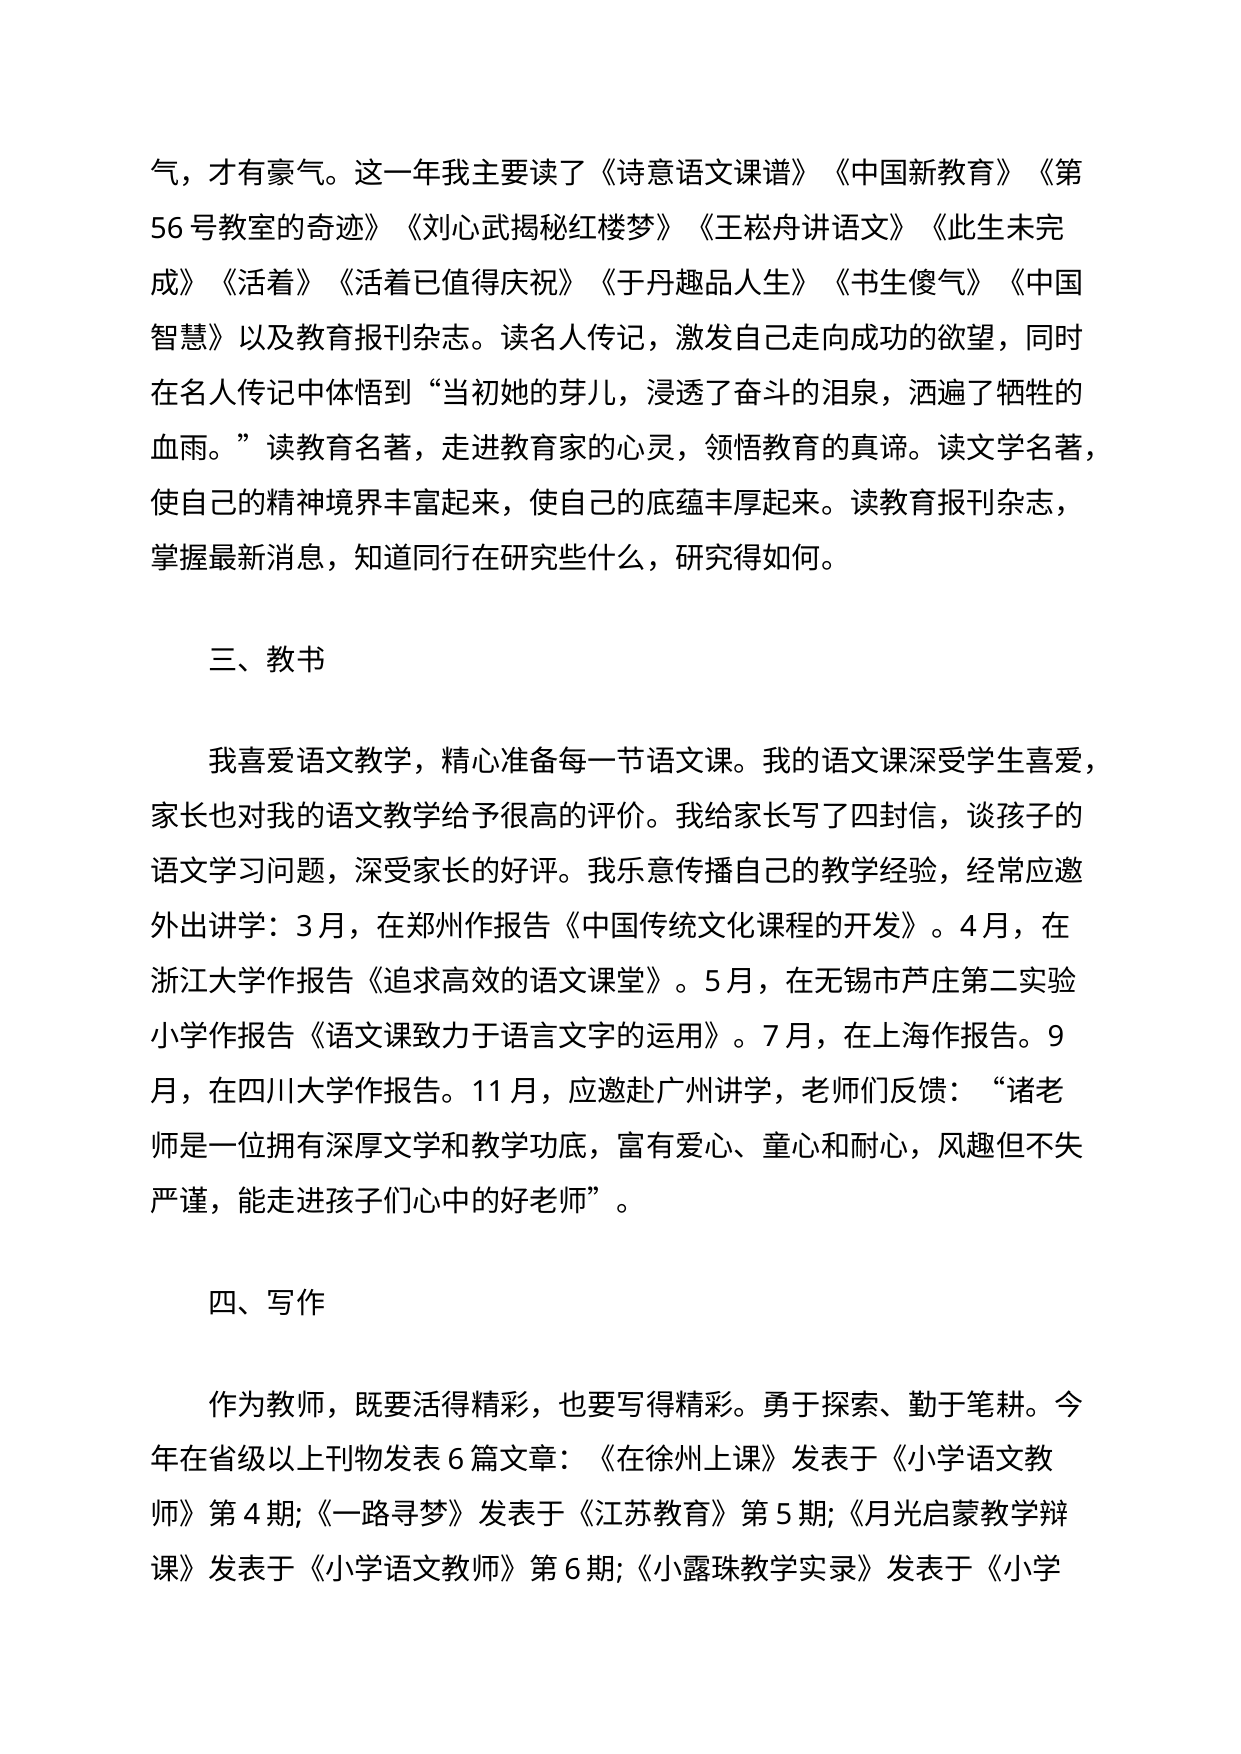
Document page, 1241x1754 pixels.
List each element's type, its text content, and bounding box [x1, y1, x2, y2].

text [150, 150, 1090, 577]
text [150, 1381, 1090, 1588]
text 三、教书 [150, 636, 1090, 678]
text 我喜爱语文教学，精心准备每一节语文课。我的语文课深受学生喜爱，家长也对我的语文教学给予很高的评价。我给家长写了四封信，谈孩子的语文学习问题，深受家长的好评。我乐意传播自己的教学经验，经常应邀外出讲学：3月，在郑州作报告《中国传统文化课程的开发》。4月，在浙江大学作报告《追求高效的语文课堂》。5月，在无锡市芦庄第二实验小学作报告《语文课致力于语言文字的运用》。7月，在上海作报告。9月，在四川大学作报告。11月，应邀赴广州讲学，老师们反馈：“诸老师是一位拥有深厚文学和教学功底，富有爱心、童心和耐心，风趣但不失严谨，能走进孩子们心中的好老师”。 [150, 738, 1090, 1220]
text 四、写作 [150, 1279, 1090, 1322]
